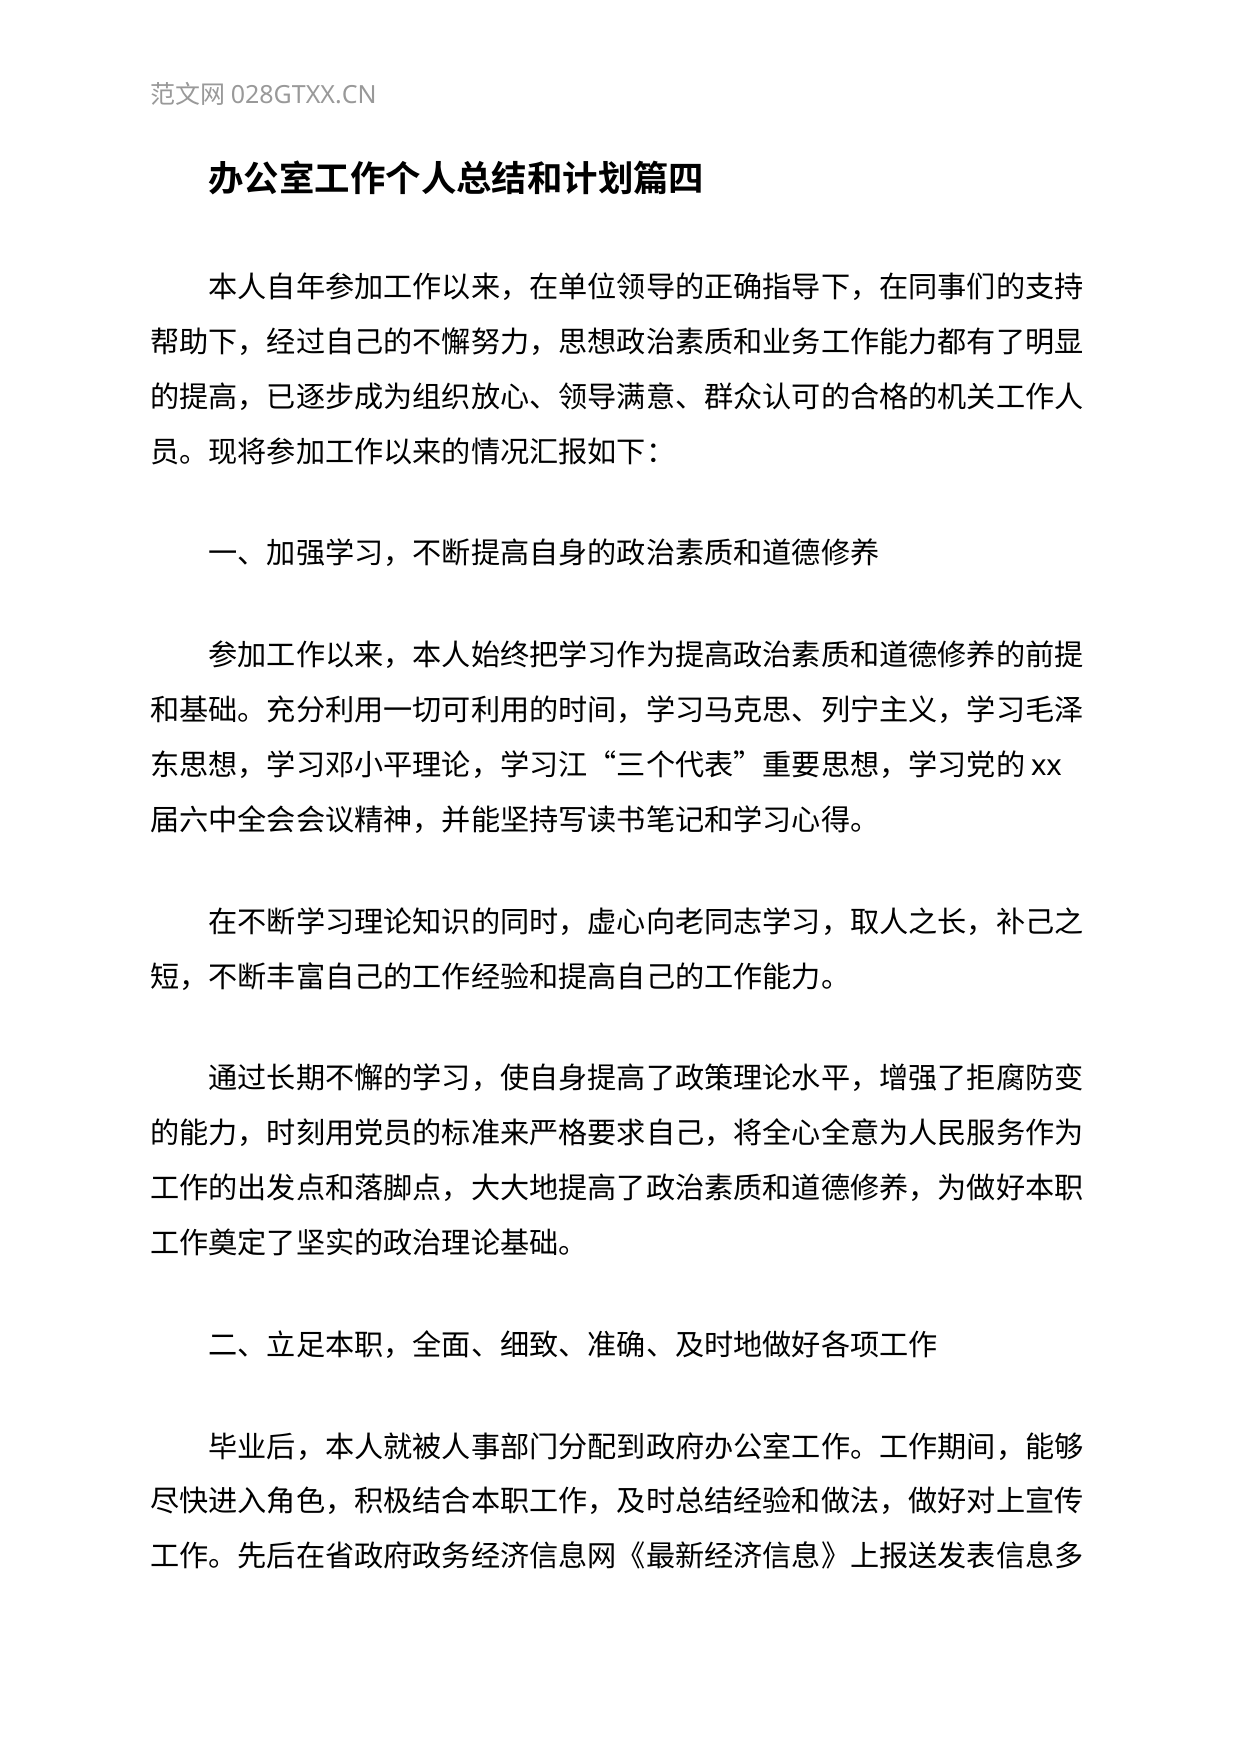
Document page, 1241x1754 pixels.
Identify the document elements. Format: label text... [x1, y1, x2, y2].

text 一、加强学习，不断提高自身的政治素质和道德修养 [150, 530, 1090, 572]
text 办公室工作个人总结和计划篇四 [150, 150, 1090, 201]
text 二、立足本职，全面、细致、准确、及时地做好各项工作 [150, 1321, 1090, 1364]
text 本人自年参加工作以来，在单位领导的正确指导下，在同事们的支持帮助下，经过自己的不懈努力，思想政治素质和业务工作能力都有了明显的提高，已逐步成为组织放心、领导满意、群众认可的合格的机关工作人员。现将参加工作以来的情况汇报如下： [150, 263, 1090, 470]
text 通过长期不懈的学习，使自身提高了政策理论水平，增强了拒腐防变的能力，时刻用党员的标准来严格要求自己，将全心全意为人民服务作为工作的出发点和落脚点，大大地提高了政治素质和道德修养，为做好本职工作奠定了坚实的政治理论基础。 [150, 1055, 1090, 1262]
text 参加工作以来，本人始终把学习作为提高政治素质和道德修养的前提和基础。充分利用一切可利用的时间，学习马克思、列宁主义，学习毛泽东思想，学习邓小平理论，学习江“三个代表”重要思想，学习党的xx届六中全会会议精神，并能坚持写读书笔记和学习心得。 [150, 632, 1090, 839]
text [150, 1423, 1090, 1575]
text 在不断学习理论知识的同时，虚心向老同志学习，取人之长，补己之短，不断丰富自己的工作经验和提高自己的工作能力。 [150, 898, 1090, 995]
